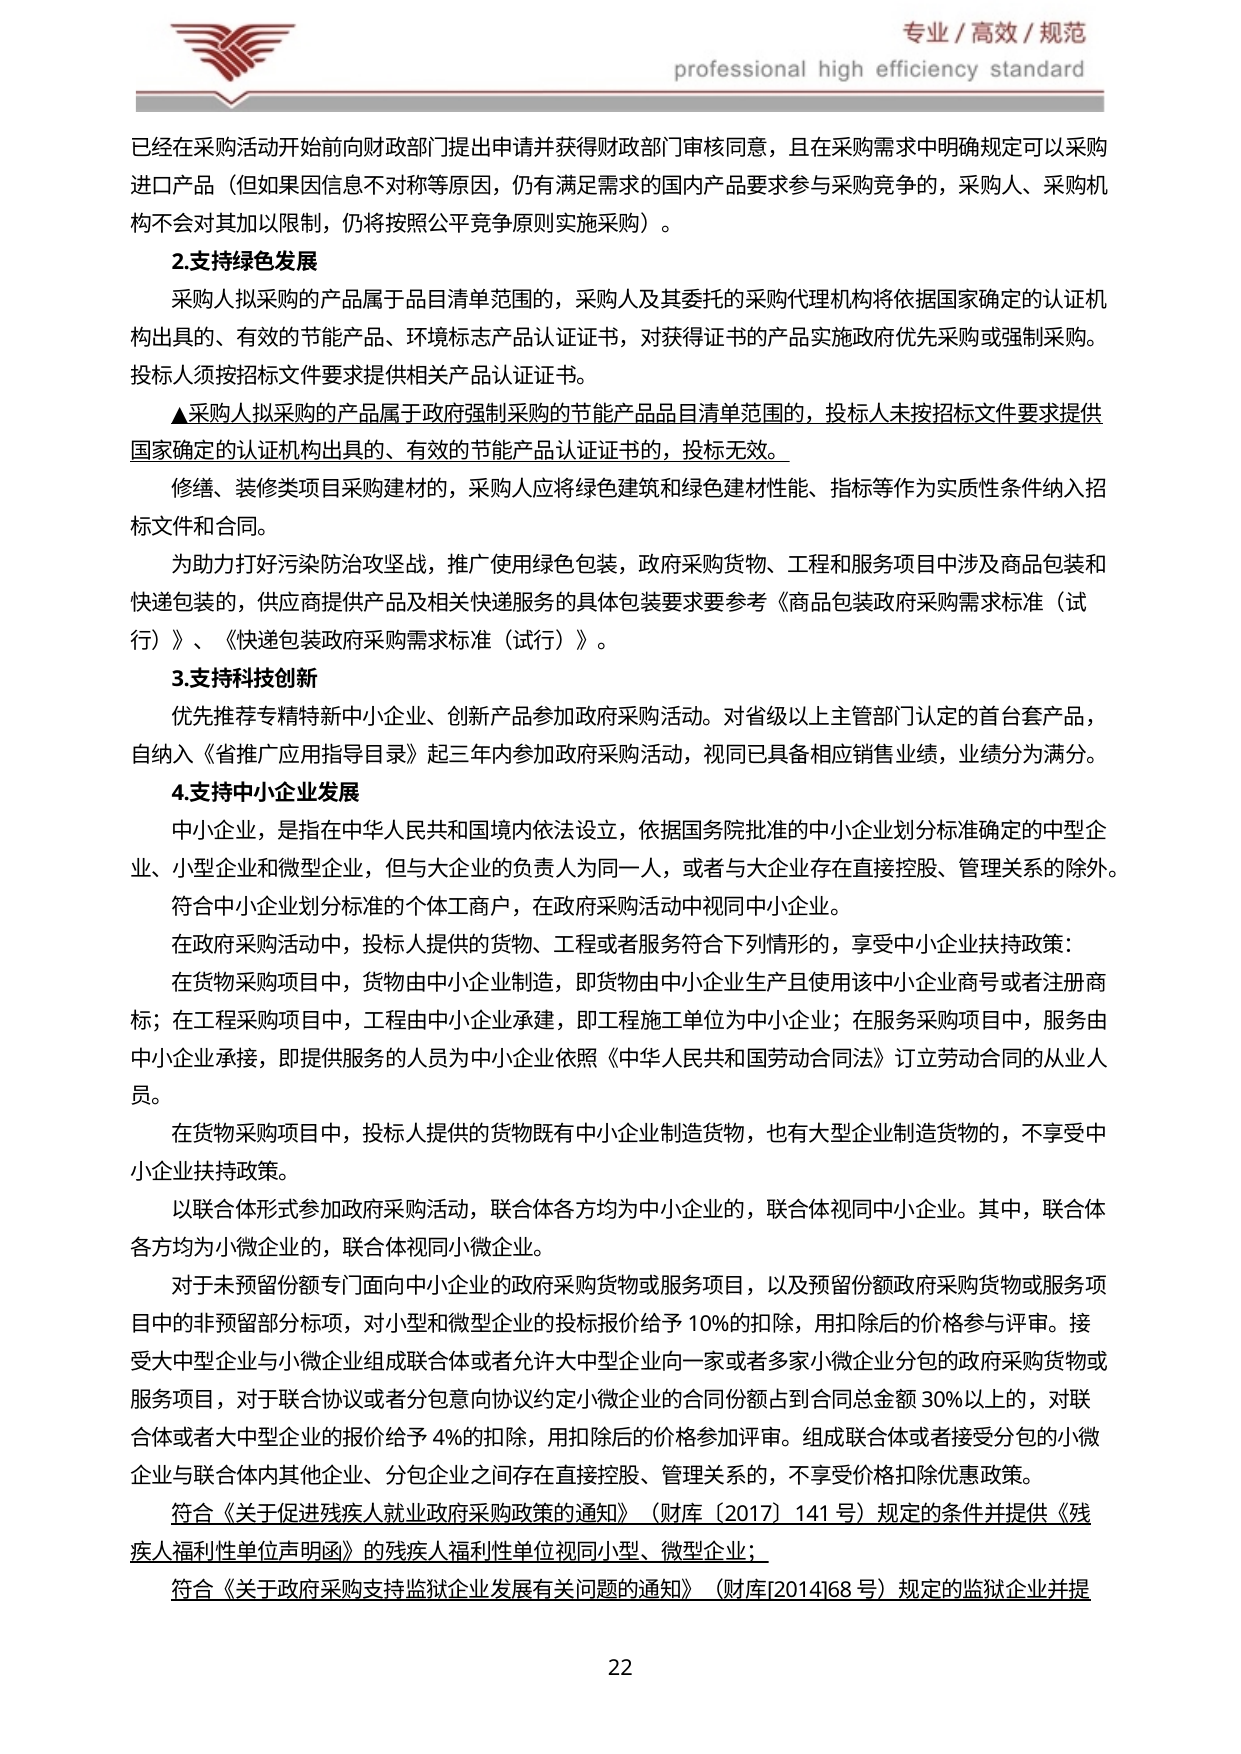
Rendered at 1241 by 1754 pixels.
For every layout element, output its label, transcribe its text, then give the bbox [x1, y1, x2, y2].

text 符合中小企业划分标准的个体工商户，在政府采购活动中视同中小企业。 [130, 889, 1110, 921]
text 2.支持绿色发展 [130, 244, 1110, 275]
text 修缮、装修类项目采购建材的，采购人应将绿色建筑和绿色建材性能、指标等作为实质性条件纳入招标文件和合同。 [130, 471, 1110, 541]
text 在货物采购项目中，货物由中小企业制造，即货物由中小企业生产且使用该中小企业商号或者注册商标；在工程采购项目中，工程由中小企业承建，即工程施工单位为中小企业；在服务采购项目中，服务由中小企业承接，即提供服务的人员为中小企业依照《中华人民共和国劳动合同法》订立劳动合同的从业人员。 [130, 965, 1110, 1110]
text 优先推荐专精特新中小企业、创新产品参加政府采购活动。对省级以上主管部门认定的首台套产品，自纳入《省推广应用指导目录》起三年内参加政府采购活动，视同已具备相应销售业绩，业绩分为满分。 [130, 699, 1110, 769]
picture [135, 0, 1105, 112]
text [130, 1572, 1110, 1604]
text 在政府采购活动中，投标人提供的货物、工程或者服务符合下列情形的，享受中小企业扶持政策： [130, 927, 1110, 958]
text 4.支持中小企业发展 [130, 775, 1110, 807]
text 对于未预留份额专门面向中小企业的政府采购货物或服务项目，以及预留份额政府采购货物或服务项目中的非预留部分标项，对小型和微型企业的投标报价给予10%的扣除，用扣除后的价格参与评审。接受大中型企业与小微企业组成联合体或者允许大中型企业向一家或者多家小微企业分包的政府采购货物或服务项目，对于联合协议或者分包意向协议约定小微企业的合同份额占到合同总金额30%以上的，对联合体或者大中型企业的报价给予4%的扣除，用扣除后的价格参加评审。组成联合体或者接受分包的小微企业与联合体内其他企业、分包企业之间存在直接控股、管理关系的，不享受价格扣除优惠政策。 [130, 1268, 1110, 1490]
text ▲采购人拟采购的产品属于政府强制采购的节能产品品目清单范围的，投标人未按招标文件要求提供国家确定的认证机构出具的、有效的节能产品认证证书的，投标无效。 [130, 396, 1110, 465]
text 以联合体形式参加政府采购活动，联合体各方均为中小企业的，联合体视同中小企业。其中，联合体各方均为小微企业的，联合体视同小微企业。 [130, 1192, 1110, 1262]
text 为助力打好污染防治攻坚战，推广使用绿色包装，政府采购货物、工程和服务项目中涉及商品包装和快递包装的，供应商提供产品及相关快递服务的具体包装要求要参考《商品包装政府采购需求标准（试行）》、《快递包装政府采购需求标准（试行）》。 [130, 547, 1110, 655]
text 3.支持科技创新 [130, 661, 1110, 693]
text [130, 130, 1110, 237]
text 采购人拟采购的产品属于品目清单范围的，采购人及其委托的采购代理机构将依据国家确定的认证机构出具的、有效的节能产品、环境标志产品认证证书，对获得证书的产品实施政府优先采购或强制采购。投标人须按招标文件要求提供相关产品认证证书。 [130, 282, 1110, 389]
text 在货物采购项目中，投标人提供的货物既有中小企业制造货物，也有大型企业制造货物的，不享受中小企业扶持政策。 [130, 1116, 1110, 1186]
text 符合《关于促进残疾人就业政府采购政策的通知》（财库〔2017〕141号）规定的条件并提供《残疾人福利性单位声明函》的残疾人福利性单位视同小型、微型企业； [130, 1496, 1110, 1566]
text 中小企业，是指在中华人民共和国境内依法设立，依据国务院批准的中小企业划分标准确定的中型企业、小型企业和微型企业，但与大企业的负责人为同一人，或者与大企业存在直接控股、管理关系的除外。 [130, 813, 1110, 883]
